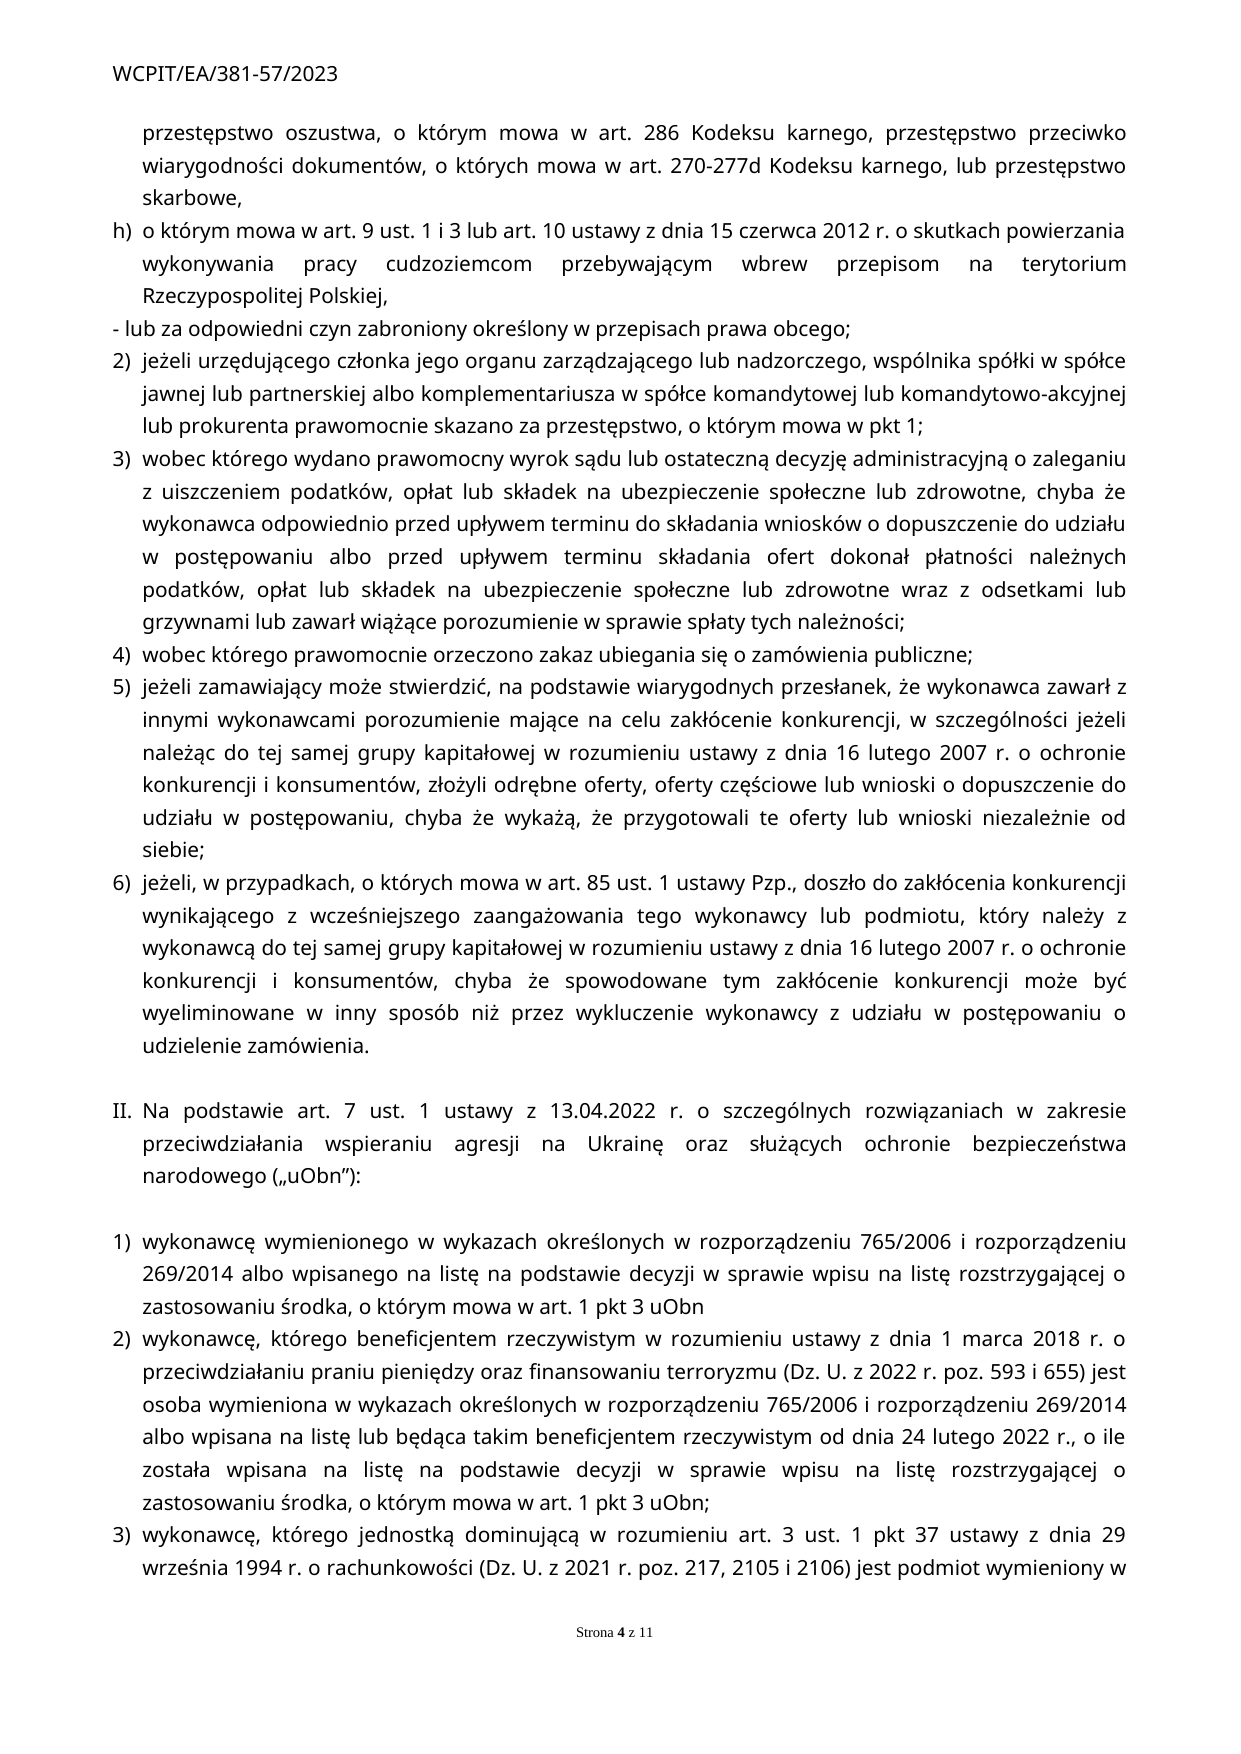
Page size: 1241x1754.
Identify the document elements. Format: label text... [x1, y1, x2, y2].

list 6) jeżeli, w przypadkach, o których mowa w art. 85 ust. 1 ustawy Pzp., doszło do zakłócenia konkurencji wynikającego z wcześniejszego zaangażowania tego wykonawcy lub podmiotu, który należy z wykonawcą do tej samej grupy kapitałowej w rozumieniu ustawy z dnia 16 lutego 2007 r. o ochronie konkurencji i konsumentów, chyba że spowodowane tym zakłócenie konkurencji może być wyeliminowane w inny sposób niż przez wykluczenie wykonawcy z udziału w postępowaniu o udzielenie zamówienia. [112, 868, 1128, 1059]
list 5) jeżeli zamawiający może stwierdzić, na podstawie wiarygodnych przesłanek, że wykonawca zawarł z innymi wykonawcami porozumienie mające na celu zakłócenie konkurencji, w szczególności jeżeli należąc do tej samej grupy kapitałowej w rozumieniu ustawy z dnia 16 lutego 2007 r. o ochronie konkurencji i konsumentów, złożyli odrębne oferty, oferty częściowe lub wnioski o dopuszczenie do udziału w postępowaniu, chyba że wykażą, że przygotowali te oferty lub wnioski niezależnie od siebie; [112, 672, 1128, 864]
list 2) jeżeli urzędującego członka jego organu zarządzającego lub nadzorczego, wspólnika spółki w spółce jawnej lub partnerskiej albo komplementariusza w spółce komandytowej lub komandytowo-akcyjnej lub prokurenta prawomocnie skazano za przestępstwo, o którym mowa w pkt 1; [112, 346, 1128, 440]
list II. Na podstawie art. 7 ust. 1 ustawy z 13.04.2022 r. o szczególnych rozwiązaniach w zakresie przeciwdziałania wspieraniu agresji na Ukrainę oraz służących ochronie bezpieczeństwa narodowego („uObn”): [112, 1096, 1128, 1190]
list h) o którym mowa w art. 9 ust. 1 i 3 lub art. 10 ustawy z dnia 15 czerwca 2012 r. o skutkach powierzania wykonywania pracy cudzoziemcom przebywającym wbrew przepisom na terytorium Rzeczypospolitej Polskiej, [112, 216, 1128, 310]
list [112, 118, 1128, 212]
list 1) wykonawcę wymienionego w wykazach określonych w rozporządzeniu 765/2006 i rozporządzeniu 269/2014 albo wpisanego na listę na podstawie decyzji w sprawie wpisu na listę rozstrzygającej o zastosowaniu środka, o którym mowa w art. 1 pkt 3 uObn [112, 1227, 1128, 1320]
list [112, 1520, 1128, 1581]
list 2) wykonawcę, którego beneficjentem rzeczywistym w rozumieniu ustawy z dnia 1 marca 2018 r. o przeciwdziałaniu praniu pieniędzy oraz finansowaniu terroryzmu (Dz. U. z 2022 r. poz. 593 i 655) jest osoba wymieniona w wykazach określonych w rozporządzeniu 765/2006 i rozporządzeniu 269/2014 albo wpisana na listę lub będąca takim beneficjentem rzeczywistym od dnia 24 lutego 2022 r., o ile została wpisana na listę na podstawie decyzji w sprawie wpisu na listę rozstrzygającej o zastosowaniu środka, o którym mowa w art. 1 pkt 3 uObn; [112, 1324, 1128, 1516]
list 3) wobec którego wydano prawomocny wyrok sądu lub ostateczną decyzję administracyjną o zaleganiu z uiszczeniem podatków, opłat lub składek na ubezpieczenie społeczne lub zdrowotne, chyba że wykonawca odpowiednio przed upływem terminu do składania wniosków o dopuszczenie do udziału w postępowaniu albo przed upływem terminu składania ofert dokonał płatności należnych podatków, opłat lub składek na ubezpieczenie społeczne lub zdrowotne wraz z odsetkami lub grzywnami lub zawarł wiążące porozumienie w sprawie spłaty tych należności; [112, 444, 1128, 636]
list - lub za odpowiedni czyn zabroniony określony w przepisach prawa obcego; [112, 314, 1128, 342]
list 4) wobec którego prawomocnie orzeczono zakaz ubiegania się o zamówienia publiczne; [112, 640, 1128, 668]
